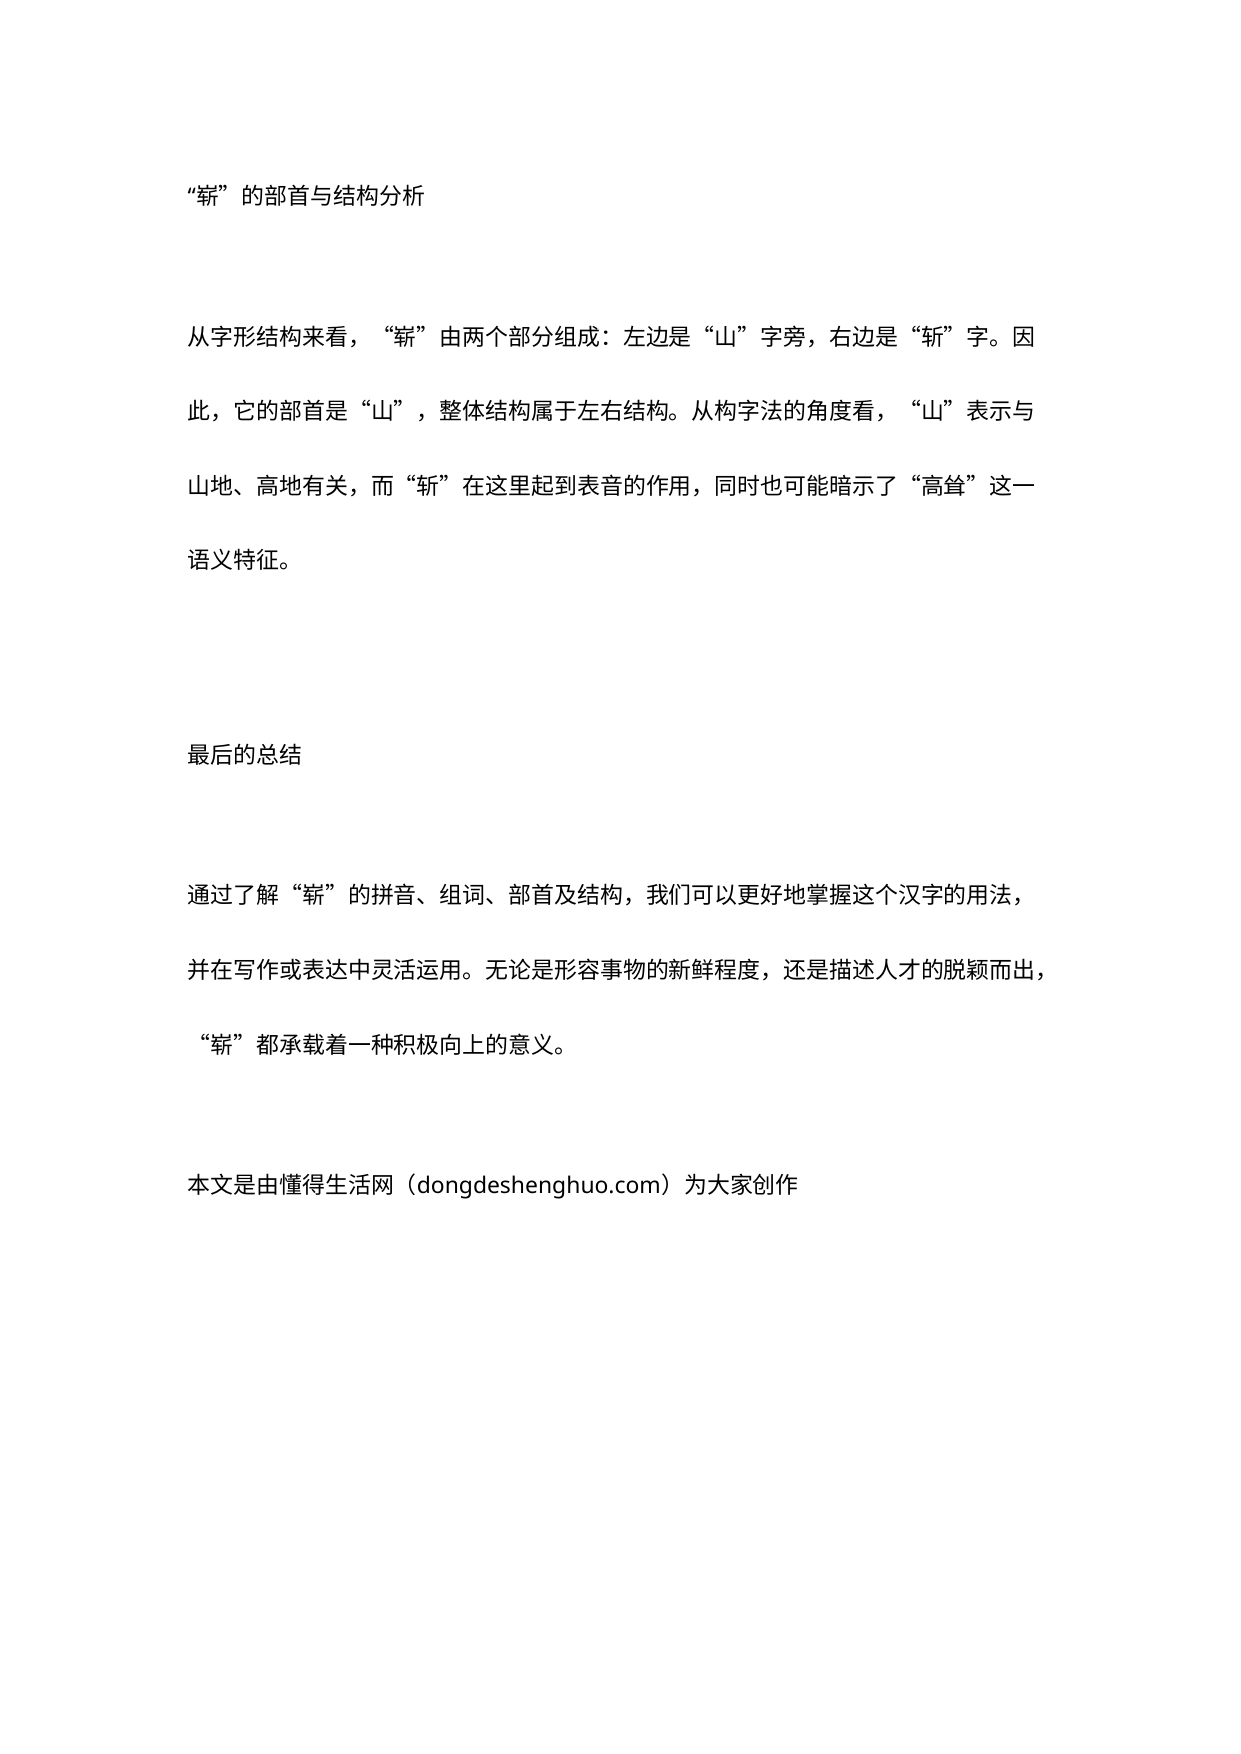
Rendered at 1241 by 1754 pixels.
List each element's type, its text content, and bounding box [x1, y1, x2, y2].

text 从字形结构来看，“崭”由两个部分组成：左边是“山”字旁，右边是“斩”字。因此，它的部首是“山”，整体结构属于左右结构。从构字法的角度看，“山”表示与山地、高地有关，而“斩”在这里起到表音的作用，同时也可能暗示了“高耸”这一语义特征。 [187, 302, 1053, 592]
text 最后的总结 [187, 721, 1053, 786]
text 本文是由懂得生活网（dongdeshenghuo.com）为大家创作 [187, 1151, 1053, 1216]
text 通过了解“崭”的拼音、组词、部首及结构，我们可以更好地掌握这个汉字的用法，并在写作或表达中灵活运用。无论是形容事物的新鲜程度，还是描述人才的脱颖而出，“崭”都承载着一种积极向上的意义。 [187, 861, 1053, 1076]
text “崭”的部首与结构分析 [187, 162, 1053, 227]
